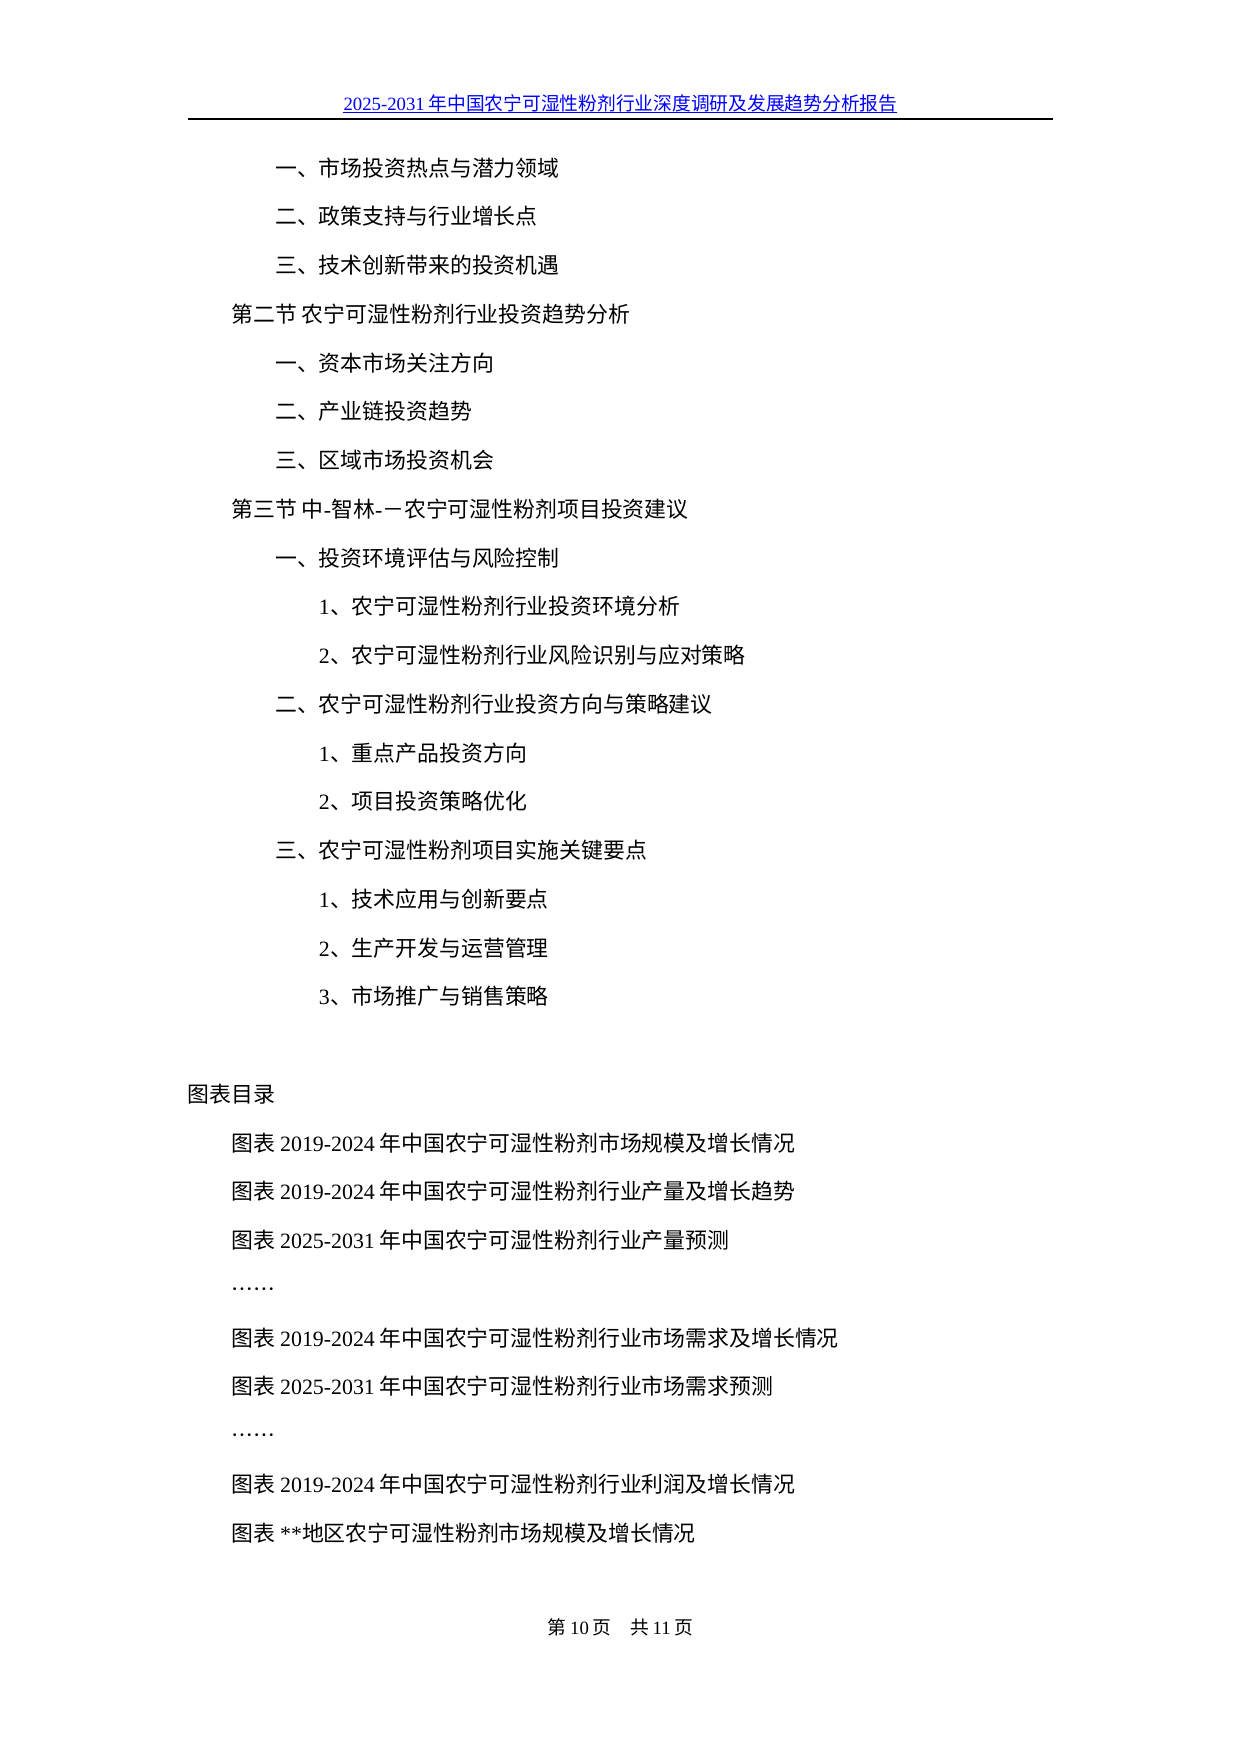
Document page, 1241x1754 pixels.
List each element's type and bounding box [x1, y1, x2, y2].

text [187, 150, 1053, 1548]
